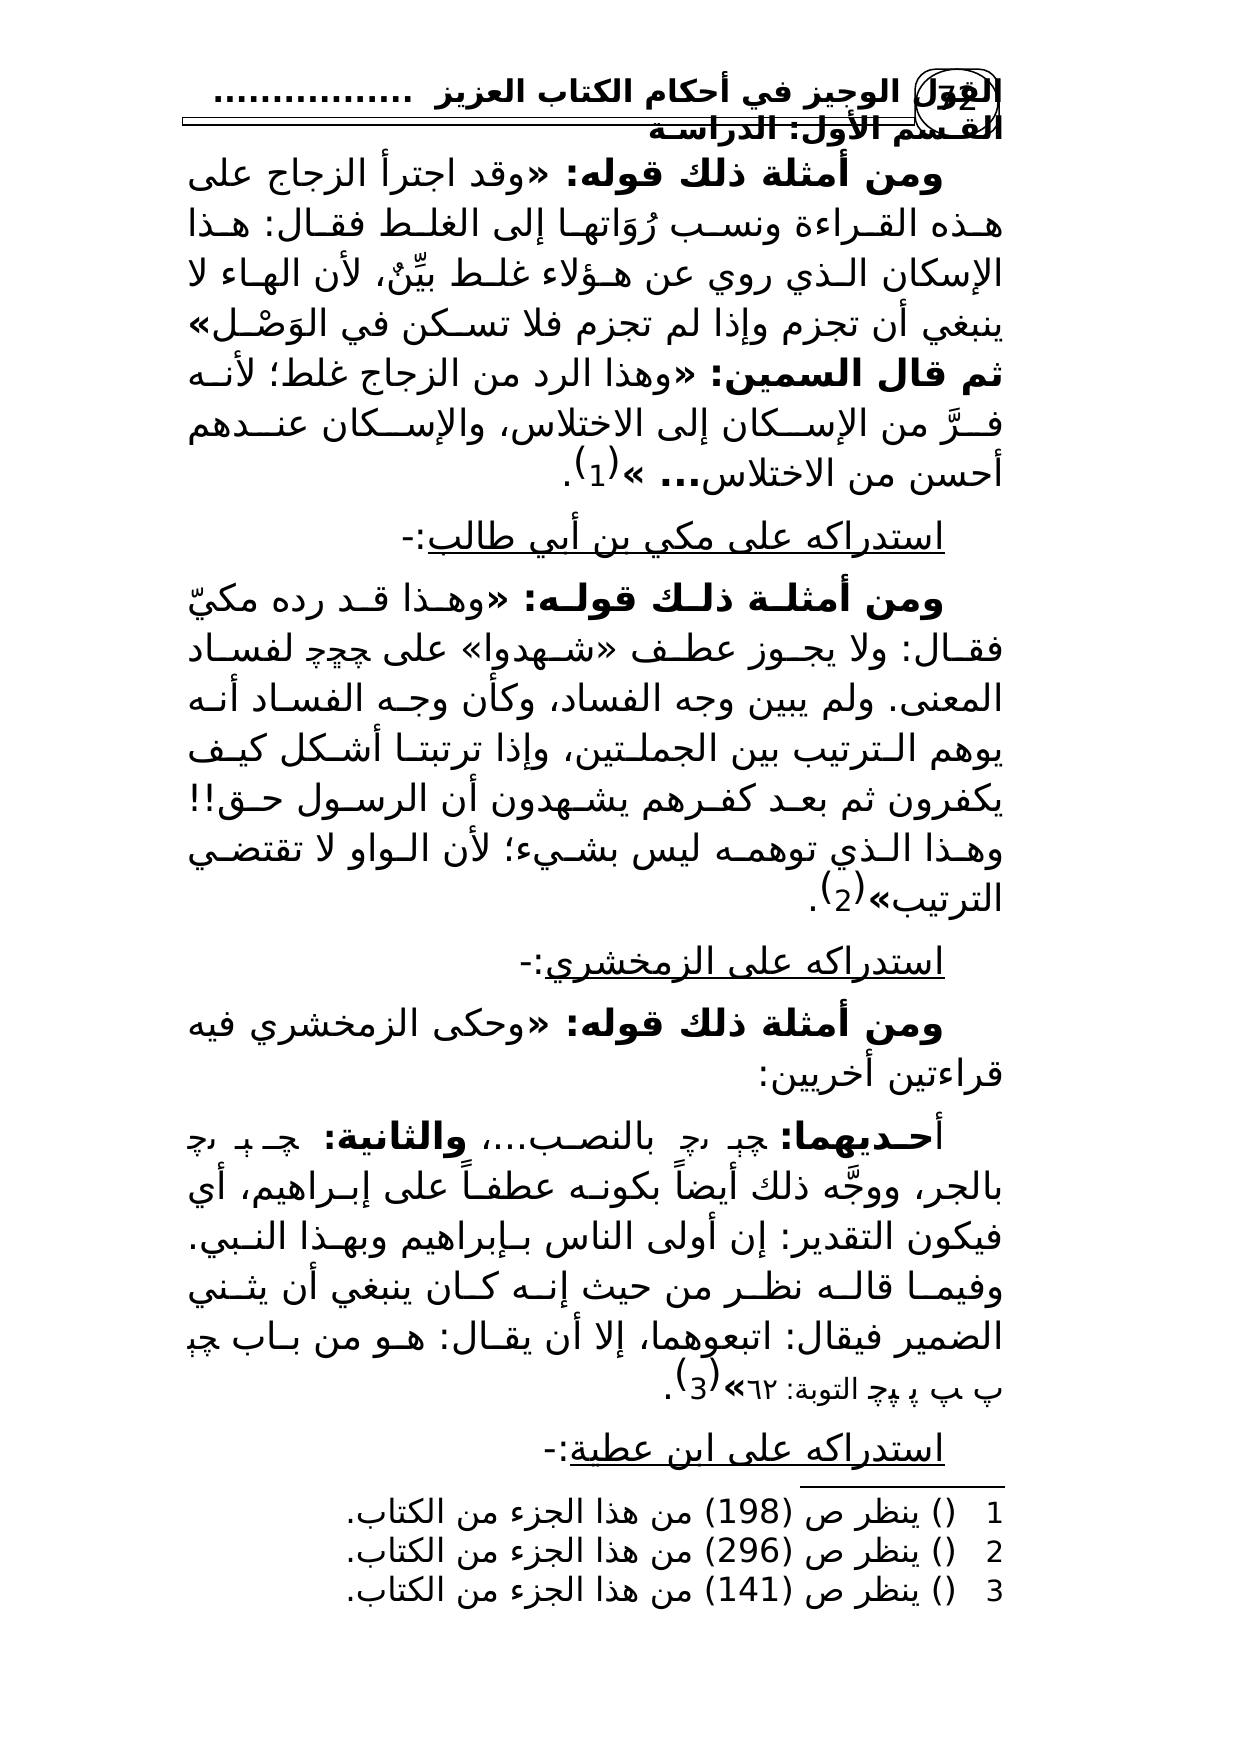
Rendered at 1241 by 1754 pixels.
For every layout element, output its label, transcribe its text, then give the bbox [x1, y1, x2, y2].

text أحديهما: ﭽﯧ ﯨﭼ بالنصب...، والثانية: ﭽ ﯧ ﯨﭼ بالجر، ووجَّه ذلك أيضاً بكونه عطفاً على إبراهيم، أي فيكون التقدير: إن أولى الناس بإبراهيم وبهذا النبي. وفيما قاله نظر من حيث إنه كان ينبغي أن يثني الضمير فيقال: اتبعوهما، إلا أن يقال: هو من باب ﭽﭕ ﭖ ﭗ ﭘ ﭙﭼ التوبة: ٦٢»(). [187, 1109, 1004, 1409]
text استدراكه على الزمخشري:- [187, 934, 1004, 984]
text ومن أمثلة ذلك قوله: «وحكى الزمخشري فيه قراءتين أخريين: [187, 997, 1004, 1097]
text استدراكه على ابن عطية:- [187, 1422, 1004, 1472]
text ومن أمثلة ذلك قوله: «وقد اجترأ الزجاج على هذه القراءة ونسب رُوَاتها إلى الغلط فقال: هذا الإسكان الذي روي عن هؤلاء غلط بيِّنٌ، لأن الهاء لا ينبغي أن تجزم وإذا لم تجزم فلا تسكن في الوَصْل» ثم قال السمين: «وهذا الرد من الزجاج غلط؛ لأنه فرَّ من الإسكان إلى الاختلاس، والإسكان عندهم أحسن من الاختلاس... »(). [187, 147, 1004, 497]
text استدراكه على مكي بن أبي طالب:- [187, 509, 1004, 559]
text ومن أمثلة ذلك قوله: «وهذا قد رده مكيّ فقال: ولا يجوز عطف «شهدوا» على ﭽﮁﭼ لفساد المعنى. ولم يبين وجه الفساد، وكأن وجه الفساد أنه يوهم الترتيب بين الجملتين، وإذا ترتبتا أشكل كيف يكفرون ثم بعد كفرهم يشهدون أن الرسول حق!! وهذا الذي توهمه ليس بشيء؛ لأن الواو لا تقتضي الترتيب»(). [187, 572, 1004, 922]
